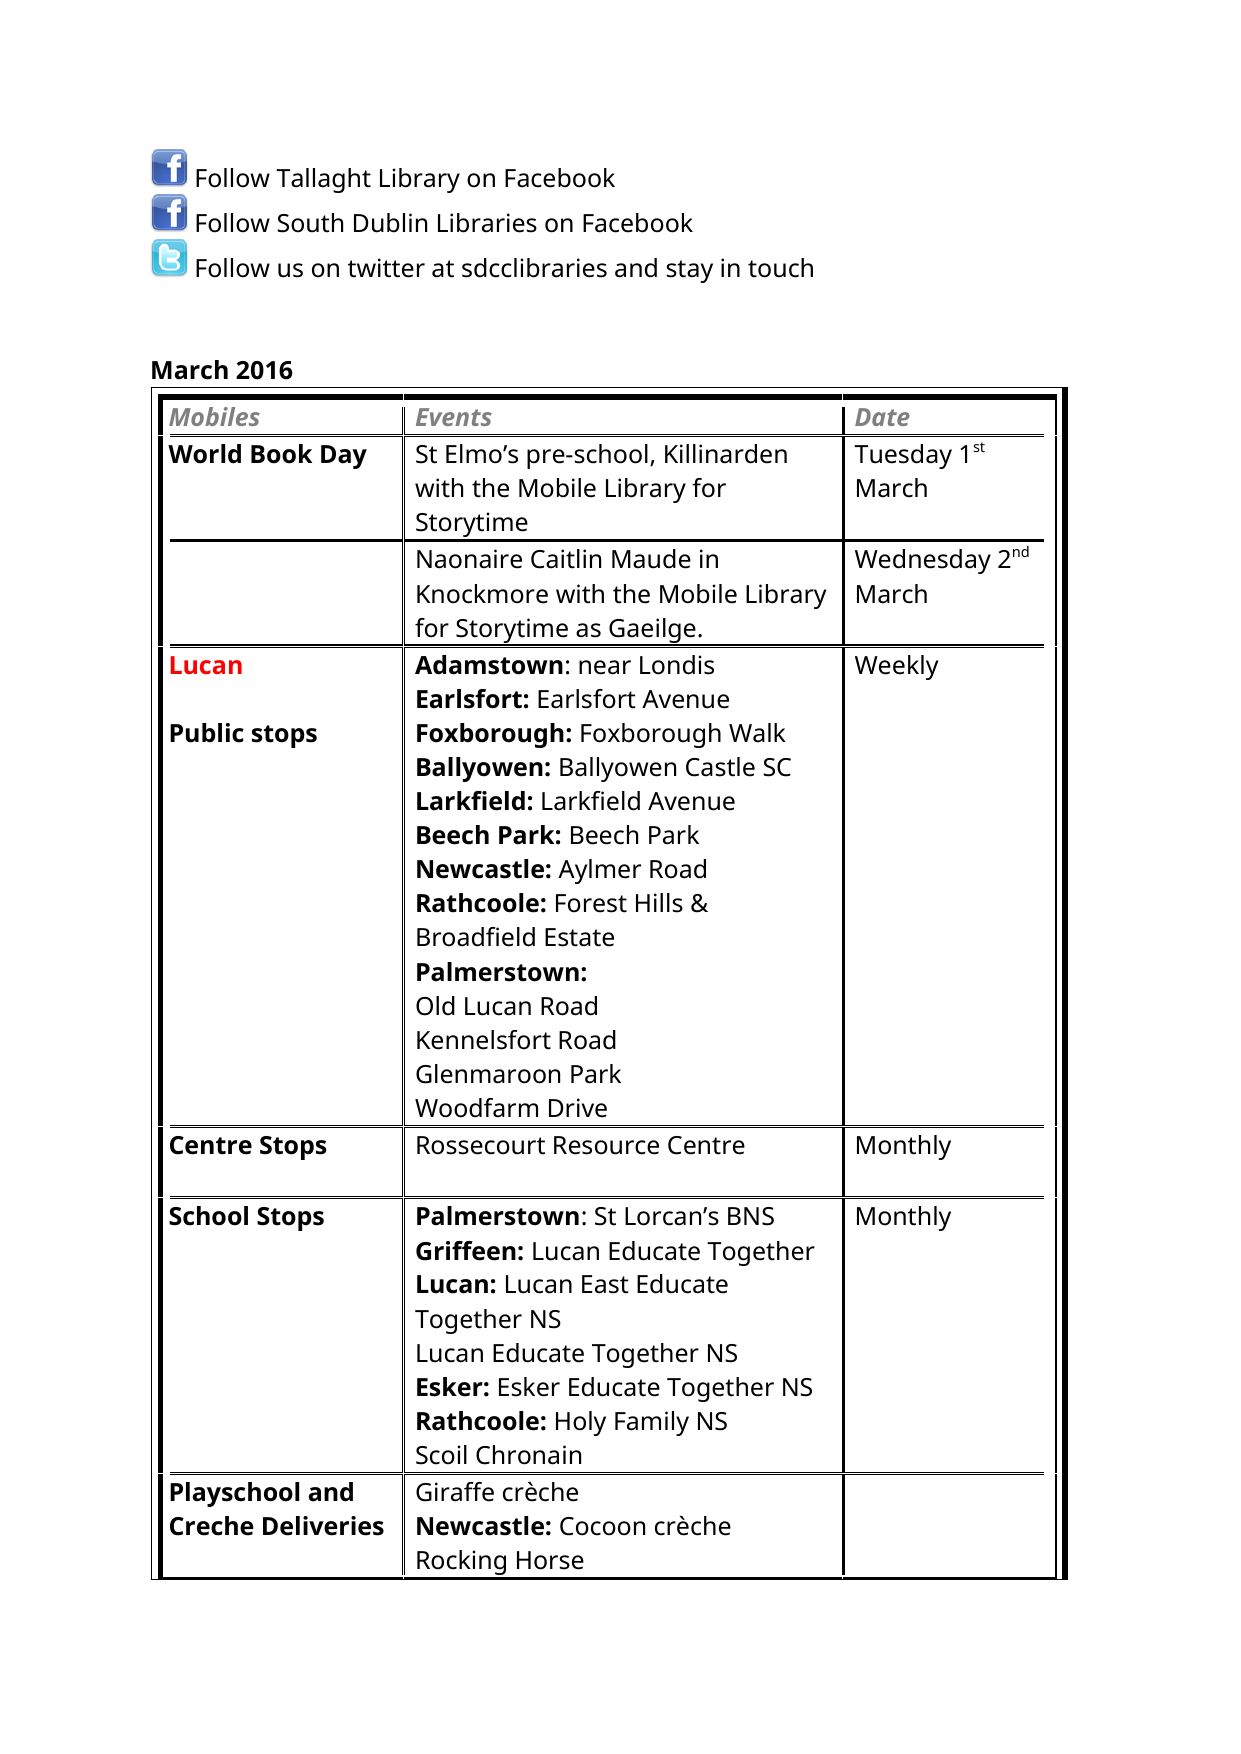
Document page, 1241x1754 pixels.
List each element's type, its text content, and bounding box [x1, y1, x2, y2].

table_cell Monthly [843, 1196, 1061, 1472]
table_cell Rossecourt Resource Centre [405, 1128, 842, 1196]
table_header Date [843, 388, 1061, 433]
table_cell School Stops [157, 1196, 403, 1472]
picture [150, 194, 188, 233]
table_cell [843, 1472, 1061, 1577]
table_cell Lucan Public stops [163, 644, 402, 1124]
table_header Events [404, 388, 843, 433]
table_cell World Book Day [163, 434, 402, 539]
picture [150, 239, 188, 278]
table_cell Tuesday 1st March [845, 434, 1056, 539]
table_cell Naonaire Caitlin Maude in Knockmore with the Mobile Library for Storytime as Gaeilge. [405, 542, 842, 644]
table_cell Adamstown: near Londis Earlsfort: Earlsfort Avenue Foxborough: Foxborough Walk Ballyowen: Ballyowen Castle SC Larkfield: Larkfield Avenue Beech Park: Beech Park : Rathcoole: & Broadfield Estate Palmerstown: Old Lucan Road Kennelsfort Road [405, 648, 842, 1124]
text Follow Libraries on Facebook [150, 195, 1090, 240]
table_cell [404, 1475, 843, 1577]
text March 2016 [150, 353, 1090, 387]
picture [150, 149, 188, 188]
table_header Mobiles [163, 400, 403, 433]
table_cell Wednesday 2nd March [845, 539, 1055, 644]
table_cell Playschool and Creche Deliveries [157, 1472, 403, 1577]
text Follow Tallaght Library on Facebook [150, 150, 1090, 195]
table_cell St Elmo’s pre-school, Killinarden with the Mobile Library for Storytime [405, 437, 842, 539]
table_cell Centre Stops [163, 1125, 402, 1196]
table_cell Weekly [845, 644, 1056, 1124]
text Follow us on twitter at sdcclibraries and stay in touch [150, 240, 1090, 285]
table_cell Palmerstown: St Lorcan’s BNS Griffeen: Lucan Educate Together Lucan: Lucan East Educate Together NS Lucan Educate Together NS Esker: Esker Educate Together NS Rathcoole: Holy Family NS Scoil Chronain [405, 1199, 842, 1472]
table_cell [163, 539, 402, 644]
table_cell Monthly [845, 1125, 1056, 1196]
